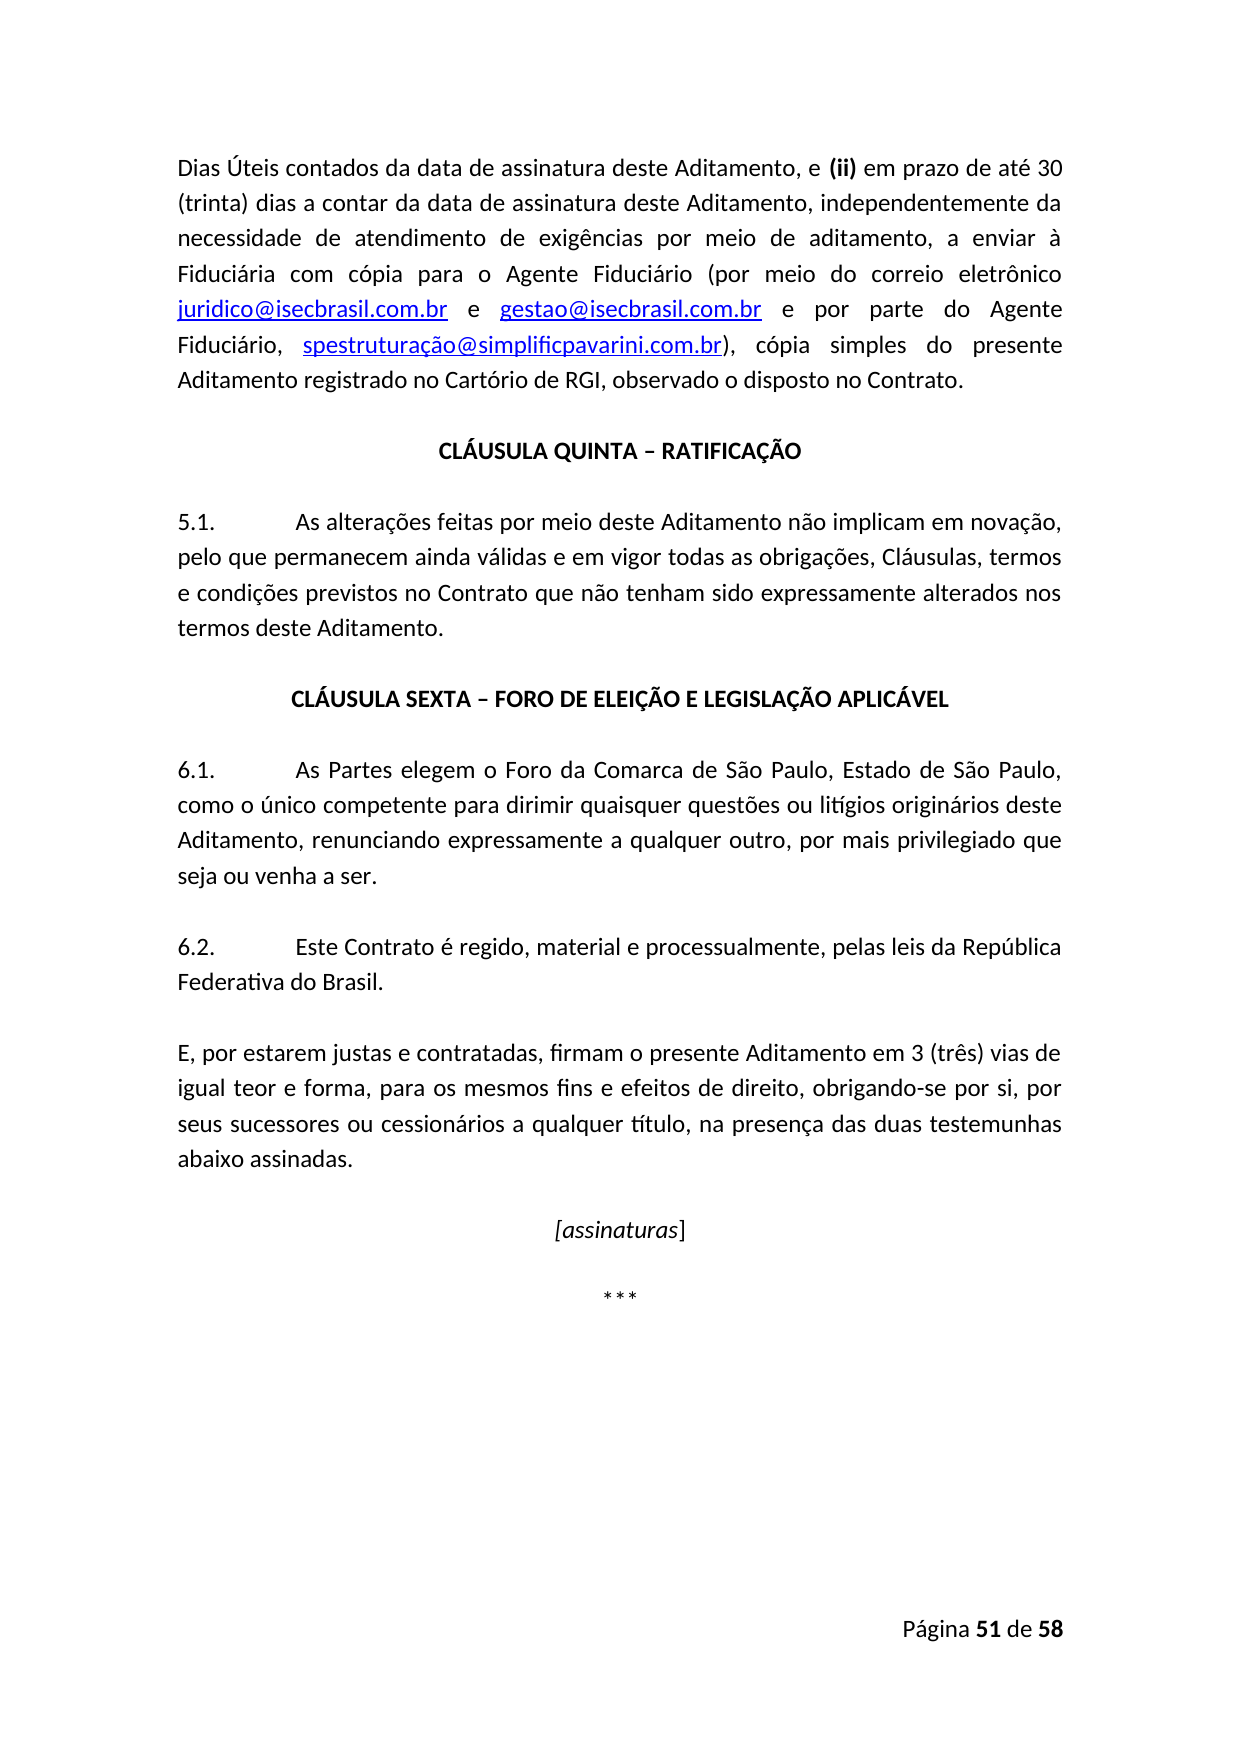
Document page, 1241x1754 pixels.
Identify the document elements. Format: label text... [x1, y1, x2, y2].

text 6.2. Este Contrato é regido, material e processualmente, pelas leis da República Federativa do Brasil. [177, 927, 1063, 998]
text E, por estarem justas e contratadas, firmam o presente Aditamento em 3 (três) vias de igual teor e forma, para os mesmos fins e efeitos de direito, obrigando-se por si, por seus sucessores ou cessionários a qualquer título, na presença das duas testemunhas abaixo assinadas. [177, 1033, 1063, 1175]
text 6.1. As Partes elegem o Foro da Comarca de São Paulo, Estado de São Paulo, como o único competente para dirimir quaisquer questões ou litígios originários deste Aditamento, renunciando expressamente a qualquer outro, por mais privilegiado que seja ou venha a ser. [177, 750, 1063, 891]
list CLÁUSULA SEXTA – FORO DE ELEIÇÃO E LEGISLAÇÃO APLICÁVEL [177, 679, 1063, 714]
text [177, 148, 1063, 396]
list [assinaturas] [177, 1210, 1063, 1246]
list *** [177, 1281, 1063, 1316]
text 5.1. As alterações feitas por meio deste Aditamento não implicam em novação, pelo que permanecem ainda válidas e em vigor todas as obrigações, Cláusulas, termos e condições previstos no Contrato que não tenham sido expressamente alterados nos termos deste Aditamento. [177, 502, 1063, 643]
list CLÁUSULA QUINTA – RATIFICAÇÃO [177, 431, 1063, 466]
